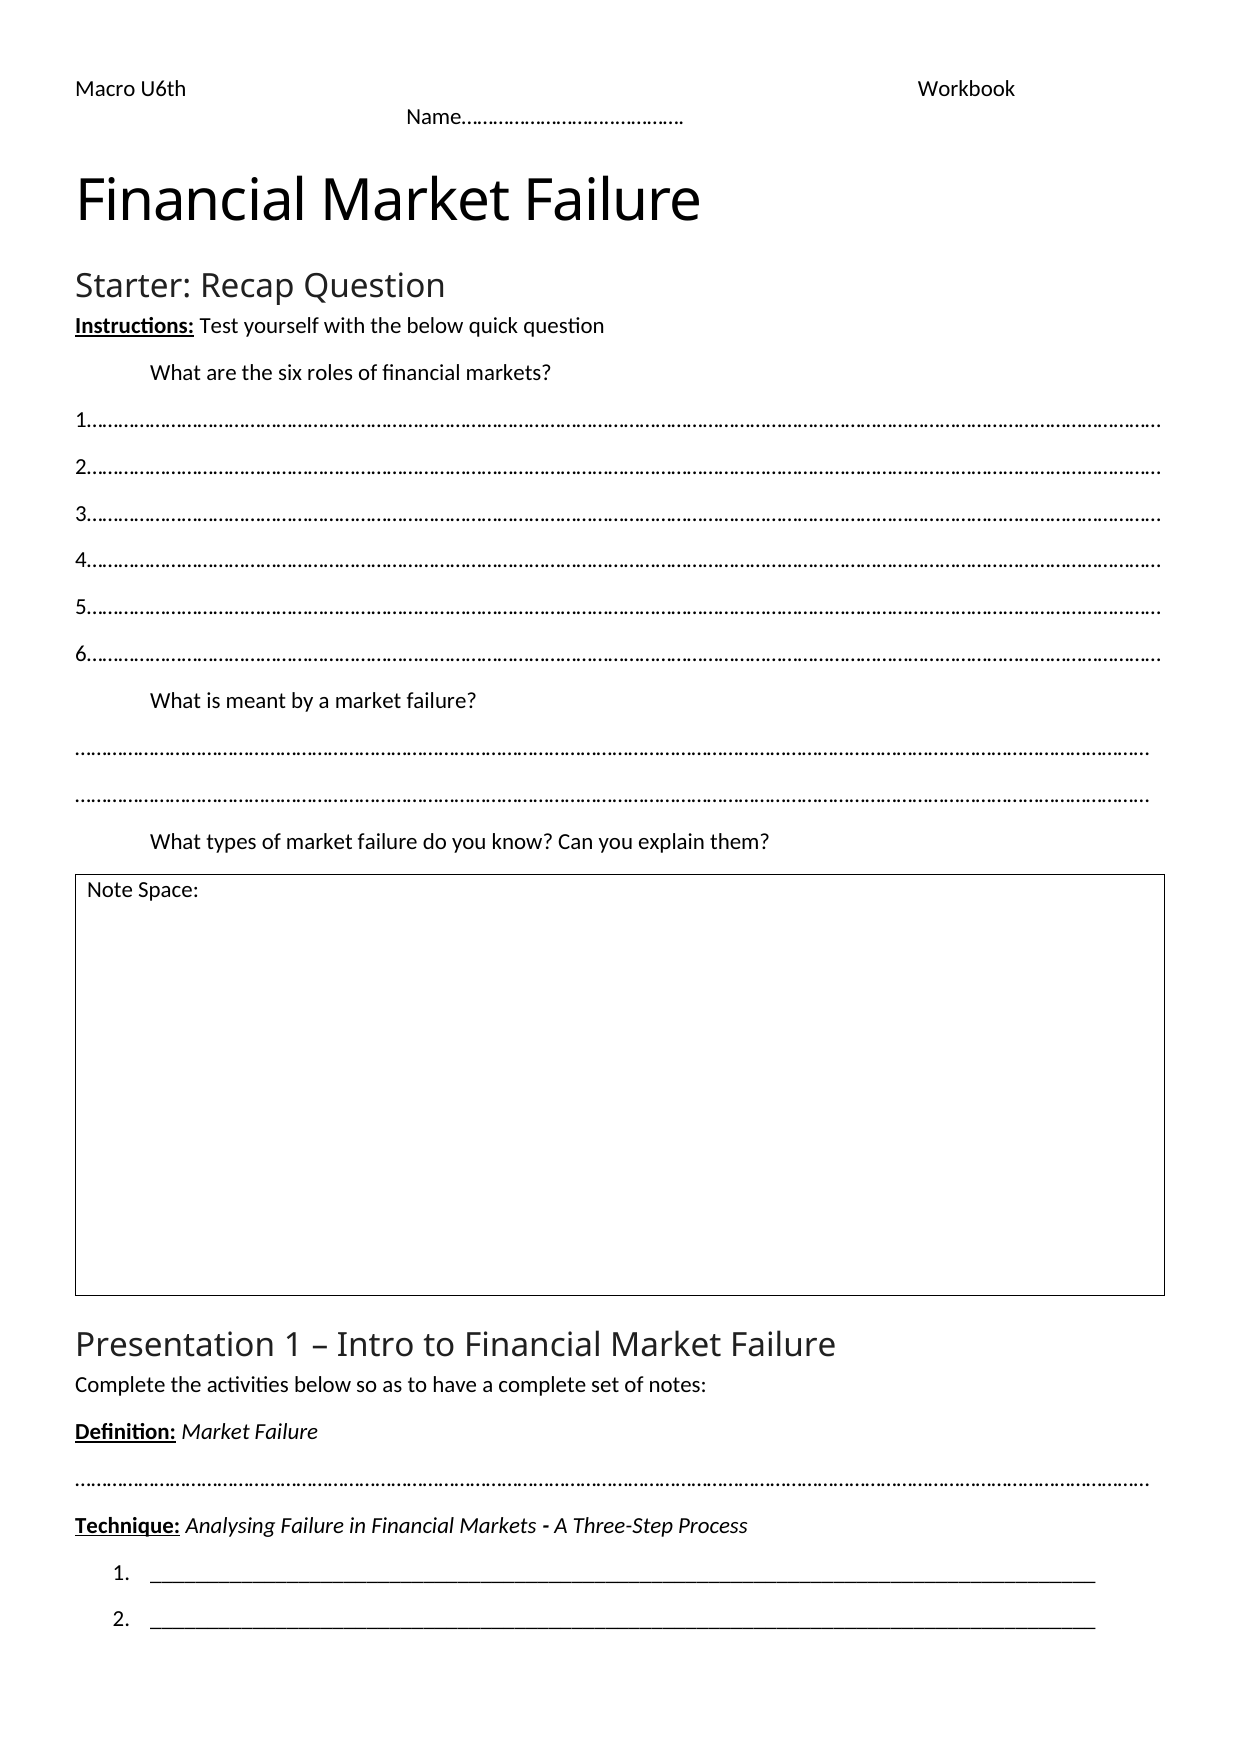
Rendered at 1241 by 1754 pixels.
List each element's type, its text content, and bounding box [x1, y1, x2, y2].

text 2…………………………………………………………………………………………………………………………………………………………………………………… [75, 452, 1165, 480]
text …………………………………………………………………………………………………………………………………………………………………………………… [75, 733, 1165, 761]
text …………………………………………………………………………………………………………………………………………………………………………………… [75, 1464, 1165, 1492]
text 3…………………………………………………………………………………………………………………………………………………………………………………… [75, 499, 1165, 527]
text Technique: Analysing Failure in Financial Markets - A Three-Step Process [75, 1511, 1165, 1539]
text What is meant by a market failure? [75, 686, 1165, 714]
text …………………………………………………………………………………………………………………………………………………………………………………… [75, 780, 1165, 808]
text Definition: Market Failure [75, 1417, 1165, 1445]
table_header Note Space: [76, 875, 1164, 1295]
title Financial Market Failure [75, 158, 1165, 237]
text 6…………………………………………………………………………………………………………………………………………………………………………………… [75, 639, 1165, 667]
subtitle Starter: Recap Question [75, 262, 1165, 308]
text 4…………………………………………………………………………………………………………………………………………………………………………………… [75, 546, 1165, 574]
text Complete the activities below so as to have a complete set of notes: [75, 1370, 1165, 1398]
text 5…………………………………………………………………………………………………………………………………………………………………………………… [75, 592, 1165, 621]
text 1…………………………………………………………………………………………………………………………………………………………………………………… [75, 405, 1165, 433]
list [112, 1604, 1165, 1632]
text Instructions: Test yourself with the below quick question [75, 311, 1165, 339]
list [112, 1558, 1165, 1586]
text What are the six roles of financial markets? [75, 358, 1165, 386]
text What types of market failure do you know? Can you explain them? [75, 827, 1165, 855]
subtitle Presentation 1 – Intro to Financial Market Failure [75, 1321, 1165, 1367]
